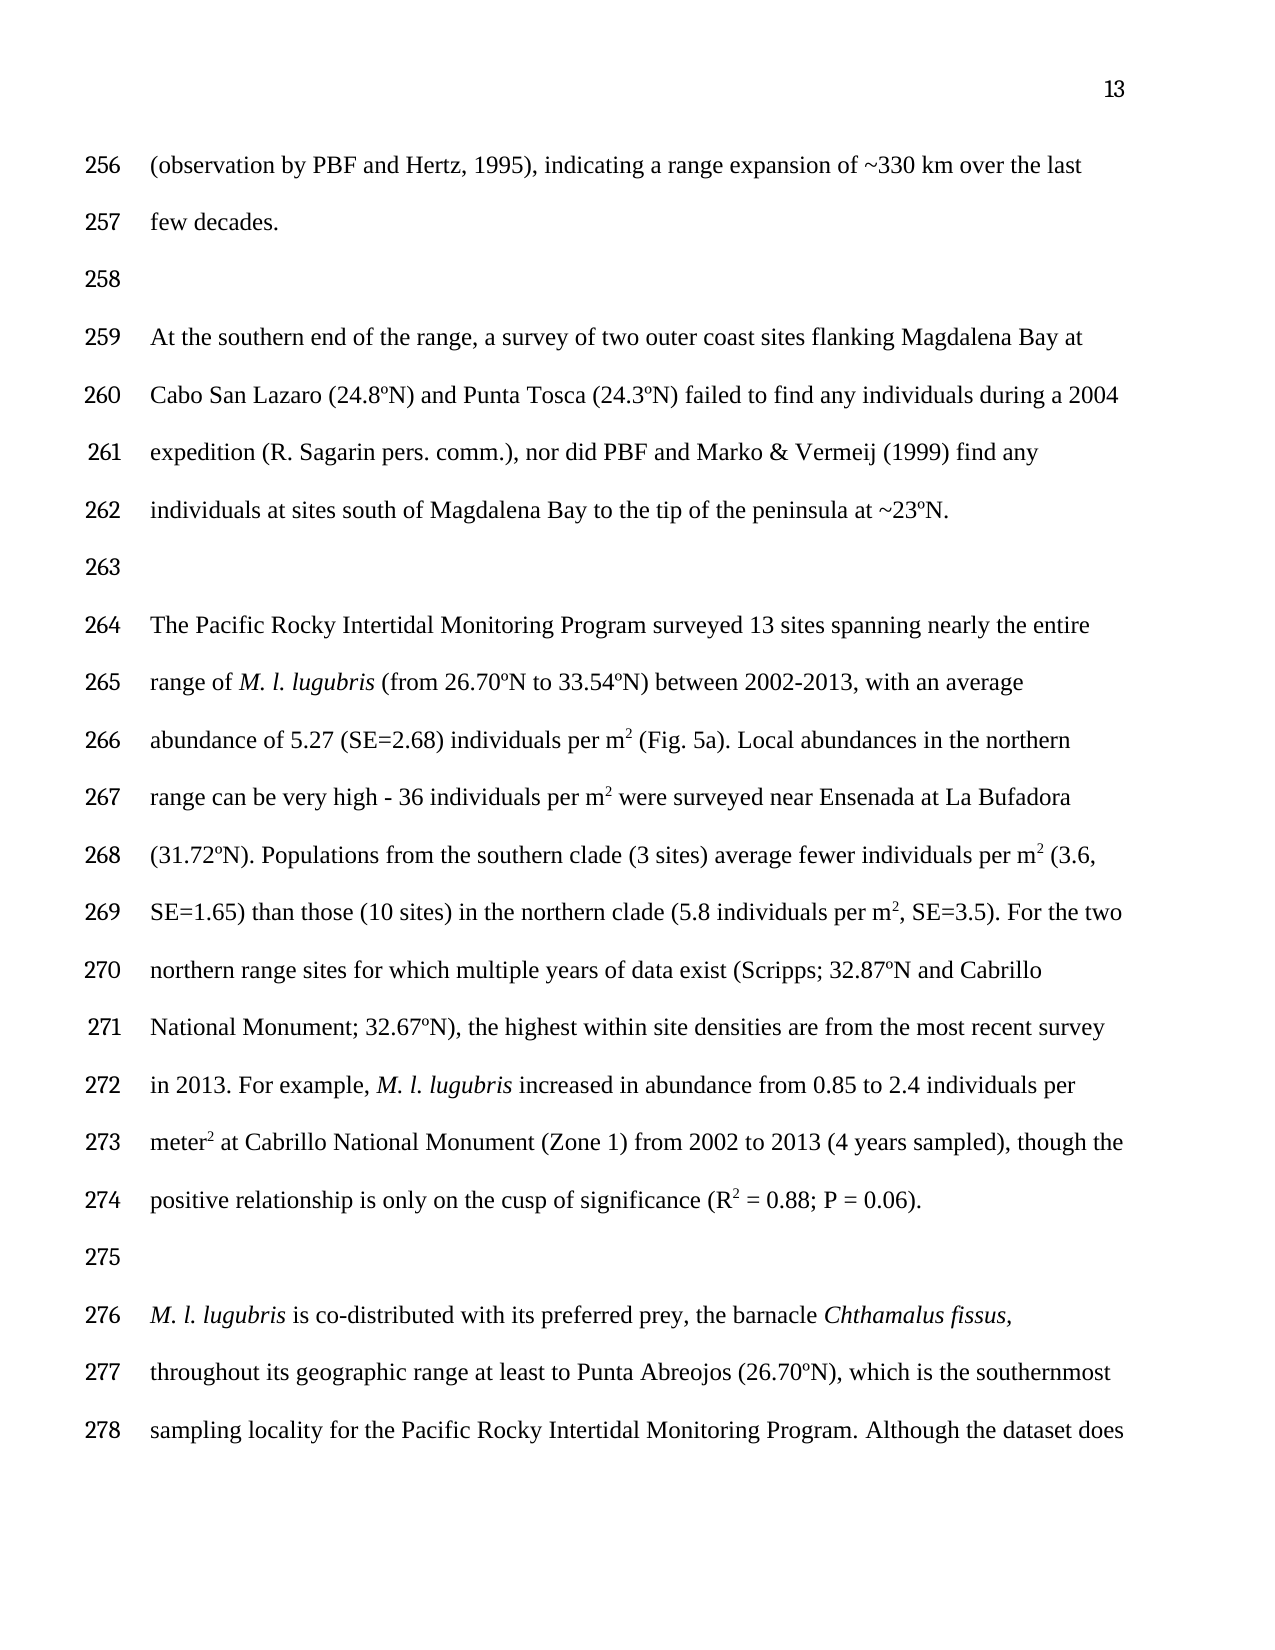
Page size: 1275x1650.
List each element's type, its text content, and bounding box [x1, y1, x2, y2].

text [150, 1300, 1125, 1444]
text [150, 150, 1125, 236]
text At the southern end of the range, a survey of two outer coast sites flanking Magdalena Bay at Cabo San Lazaro (24.8ºN) and Punta Tosca (24.3ºN) failed to find any individuals during a 2004 expedition (R. Sagarin pers. comm.), nor did PBF and Marko & Vermeij (1999) find any individuals at sites south of Magdalena Bay to the tip of the peninsula at ~23ºN. [150, 322, 1125, 524]
text The Pacific Rocky Intertidal Monitoring Program surveyed 13 sites spanning nearly the entire range of M. l. lugubris (from 26.70ºN to 33.54ºN) between 2002-2013, with an average abundance of 5.27 (SE=2.68) individuals per m2 (Fig. 5a). Local abundances in the northern range can be very high - 36 individuals per m2 were surveyed near Ensenada at La Bufadora (31.72ºN). Populations from the southern clade (3 sites) average fewer individuals per m2 (3.6, SE=1.65) than those (10 sites) in the northern clade (5.8 individuals per m2, SE=3.5). For the two northern range sites for which multiple years of data exist (Scripps; 32.87ºN and Cabrillo National Monument; 32.67ºN), the highest within site densities are from the most recent survey in 2013. For example, M. l. lugubris increased in abundance from 0.85 to 2.4 individuals per meter2 at Cabrillo National Monument (Zone 1) from 2002 to 2013 (4 years sampled), though the positive relationship is only on the cusp of significance (R2 = 0.88; P = 0.06). [150, 610, 1125, 1214]
